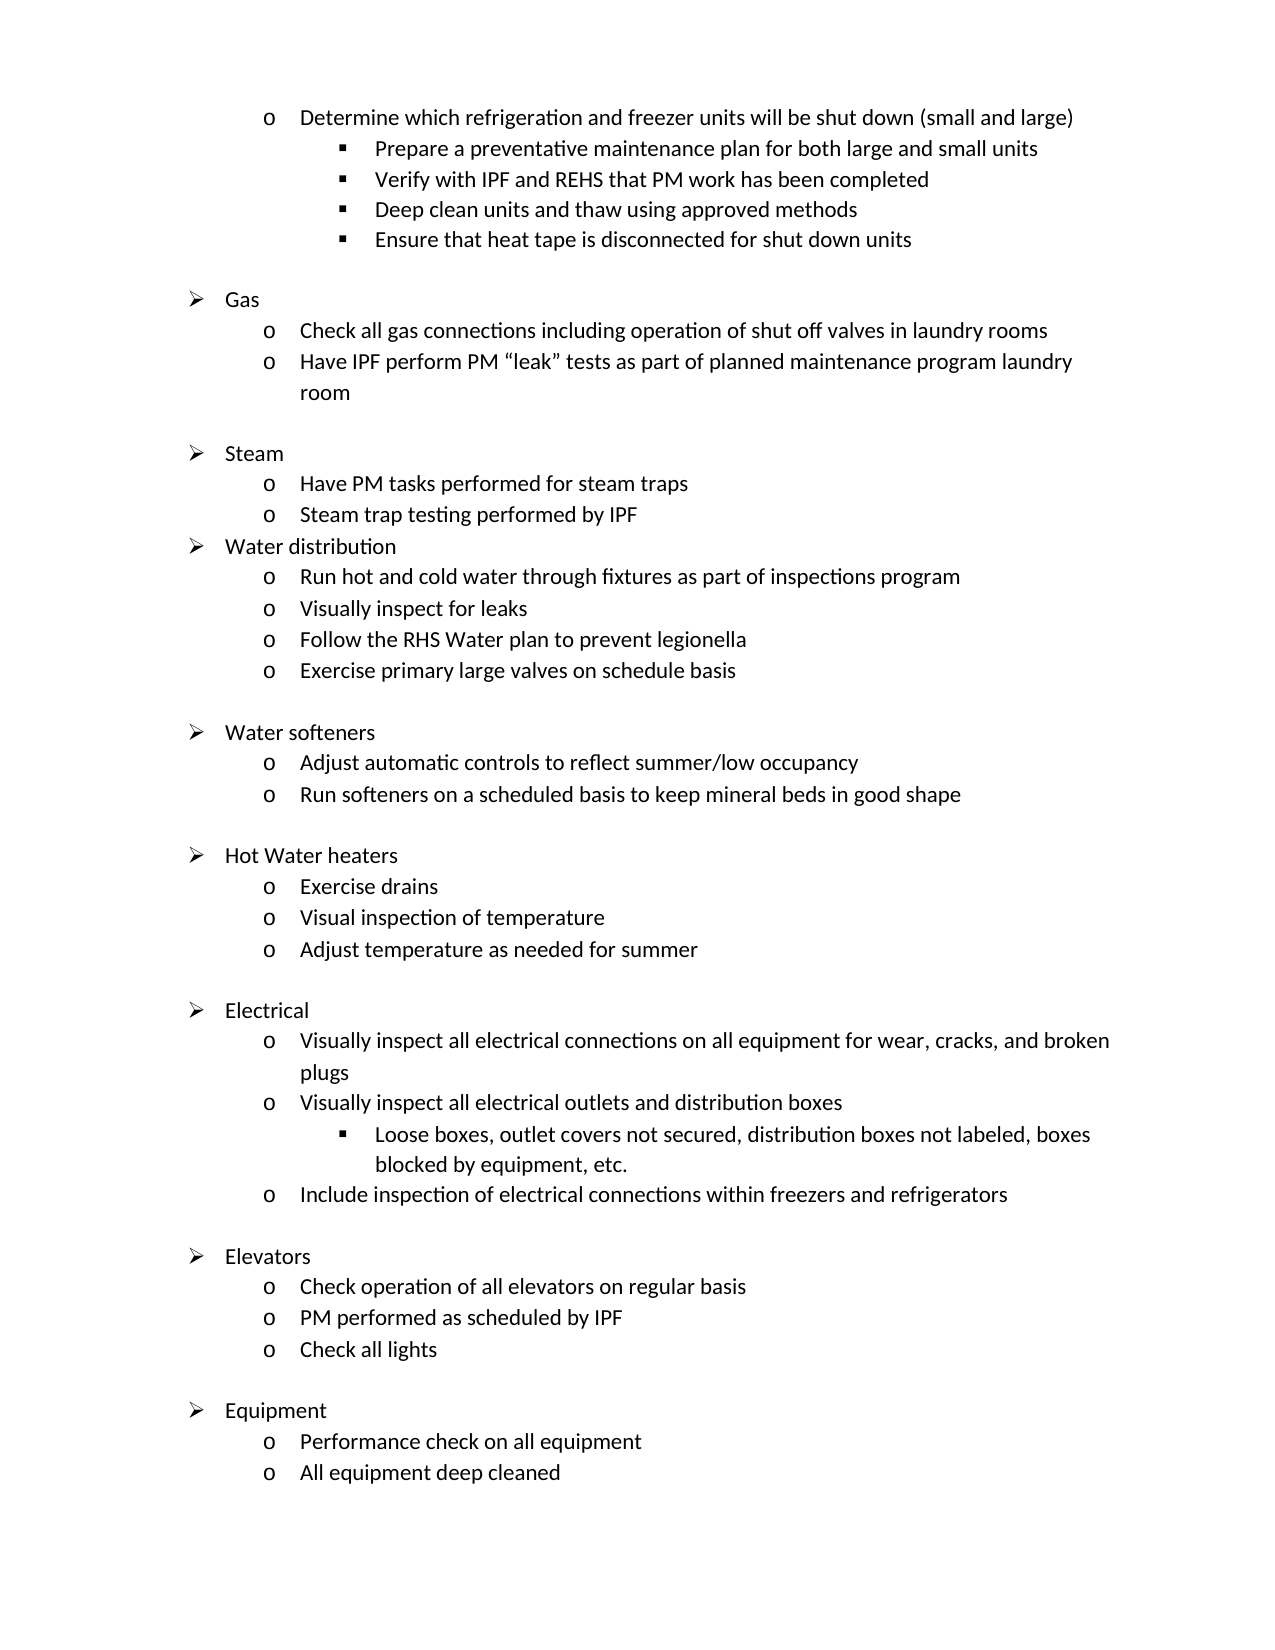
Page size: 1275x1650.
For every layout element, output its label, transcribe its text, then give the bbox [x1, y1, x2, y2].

list Deep clean units and thaw using approved methods [337, 195, 1125, 223]
list Gas [187, 286, 1125, 313]
list Water softeners [187, 718, 1125, 746]
list Electrical [187, 996, 1125, 1024]
list Include inspection of electrical connections within freezers and refrigerators [262, 1180, 1125, 1209]
list PM performed as scheduled by IPF [262, 1303, 1125, 1333]
list Check all lights [262, 1335, 1125, 1364]
list Ensure that heat tape is disconnected for shut down units [337, 225, 1125, 253]
list Performance check on all equipment [262, 1427, 1125, 1456]
list Equipment [187, 1397, 1125, 1424]
list Water distribution [187, 532, 1125, 560]
list All equipment deep cleaned [262, 1458, 1125, 1487]
list Loose boxes, outlet covers not secured, distribution boxes not labeled, boxes blocked by equipment, etc. [337, 1120, 1125, 1178]
list Check operation of all elevators on regular basis [262, 1272, 1125, 1301]
list Have PM tasks performed for steam traps [262, 469, 1125, 498]
list Follow the RHS Water plan to prevent legionella [262, 625, 1125, 654]
list Exercise primary large valves on schedule basis [262, 657, 1125, 686]
list Verify with IPF and REHS that PM work has been completed [337, 165, 1125, 193]
list Adjust temperature as needed for summer [262, 935, 1125, 964]
list Steam trap testing performed by IPF [262, 501, 1125, 530]
list Visually inspect all electrical outlets and distribution boxes [262, 1088, 1125, 1117]
list Prepare a preventative maintenance plan for both large and small units [337, 134, 1125, 162]
list Visual inspection of temperature [262, 903, 1125, 932]
list Run softeners on a scheduled basis to keep mineral beds in good shape [262, 780, 1125, 809]
list Check all gas connections including operation of shut off valves in laundry rooms [262, 316, 1125, 345]
list Elevators [187, 1242, 1125, 1270]
list Hot Water heaters [187, 842, 1125, 870]
list Visually inspect all electrical connections on all equipment for wear, cracks, and broken plugs [262, 1027, 1125, 1086]
list Determine which refrigeration and freezer units will be shut down (small and large) [262, 103, 1125, 132]
list Visually inspect for leaks [262, 594, 1125, 623]
list Exercise drains [262, 872, 1125, 901]
list Have IPF perform PM “leak” tests as part of planned maintenance program laundry room [262, 347, 1125, 407]
list Run hot and cold water through fixtures as part of inspections program [262, 562, 1125, 591]
list Adjust automatic controls to reflect summer/low occupancy [262, 748, 1125, 778]
list Steam [187, 439, 1125, 467]
